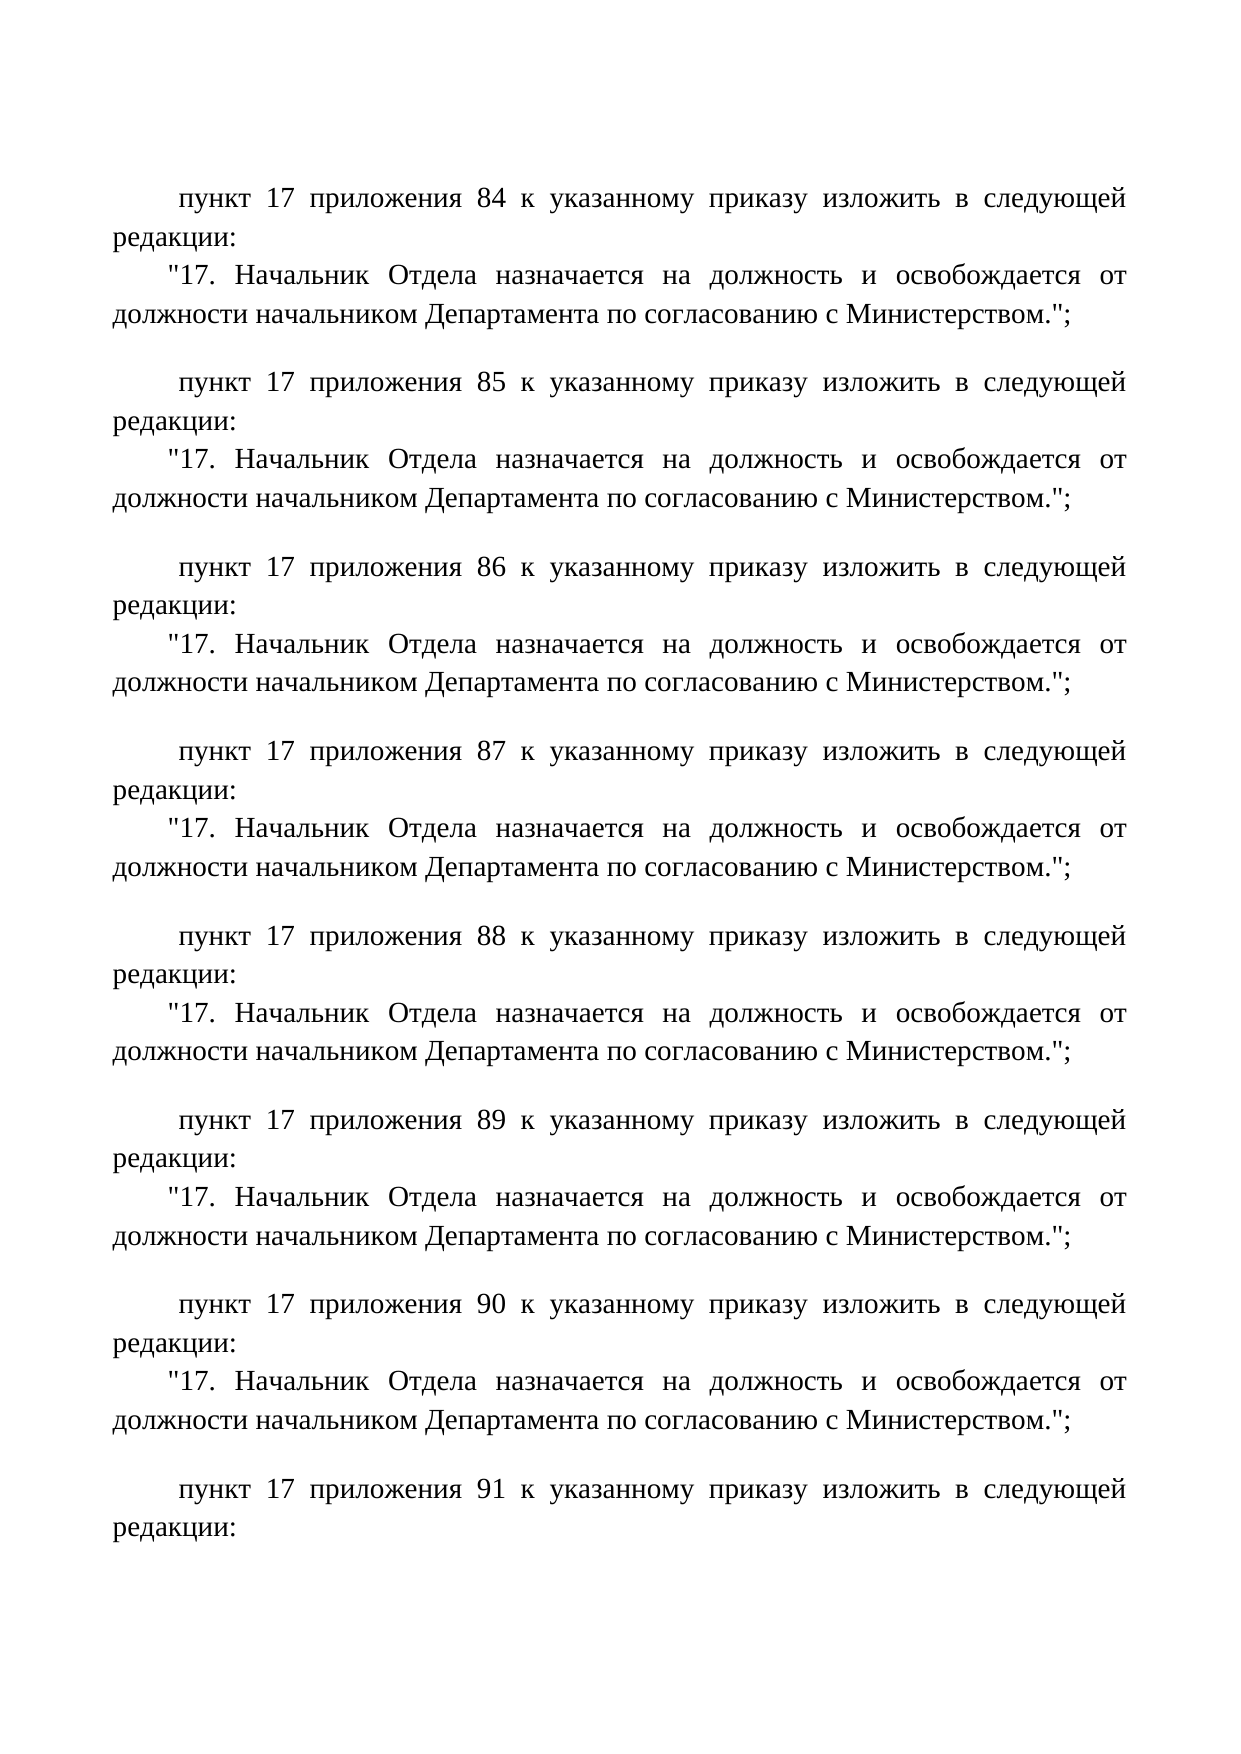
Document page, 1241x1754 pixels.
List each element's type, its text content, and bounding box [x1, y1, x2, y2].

text "17. Начальник Отдела назначается на должность и освобождается от должности начальником Департамента по согласованию с Министерством."; [112, 1179, 1128, 1251]
text "17. Начальник Отдела назначается на должность и освобождается от должности начальником Департамента по согласованию с Министерством."; [112, 810, 1128, 882]
text пункт 17 приложения 84 к указанному приказу изложить в следующей редакции: [112, 180, 1128, 252]
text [112, 257, 1128, 329]
text "17. Начальник Отдела назначается на должность и освобождается от должности начальником Департамента по согласованию с Министерством."; [112, 995, 1128, 1067]
text пункт 17 приложения 90 к указанному приказу изложить в следующей редакции: [112, 1286, 1128, 1358]
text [112, 1363, 1128, 1436]
text "17. Начальник Отдела назначается на должность и освобождается от должности начальником Департамента по согласованию с Министерством."; [112, 442, 1128, 514]
text пункт 17 приложения 89 к указанному приказу изложить в следующей редакции: [112, 1102, 1128, 1174]
text "17. Начальник Отдела назначается на должность и освобождается от должности начальником Департамента по согласованию с Министерством."; [112, 626, 1128, 698]
text пункт 17 приложения 91 к указанному приказу изложить в следующей редакции: [112, 1471, 1128, 1543]
text пункт 17 приложения 86 к указанному приказу изложить в следующей редакции: [112, 549, 1128, 621]
text пункт 17 приложения 88 к указанному приказу изложить в следующей редакции: [112, 918, 1128, 990]
text пункт 17 приложения 85 к указанному приказу изложить в следующей редакции: [112, 364, 1128, 437]
text пункт 17 приложения 87 к указанному приказу изложить в следующей редакции: [112, 733, 1128, 805]
